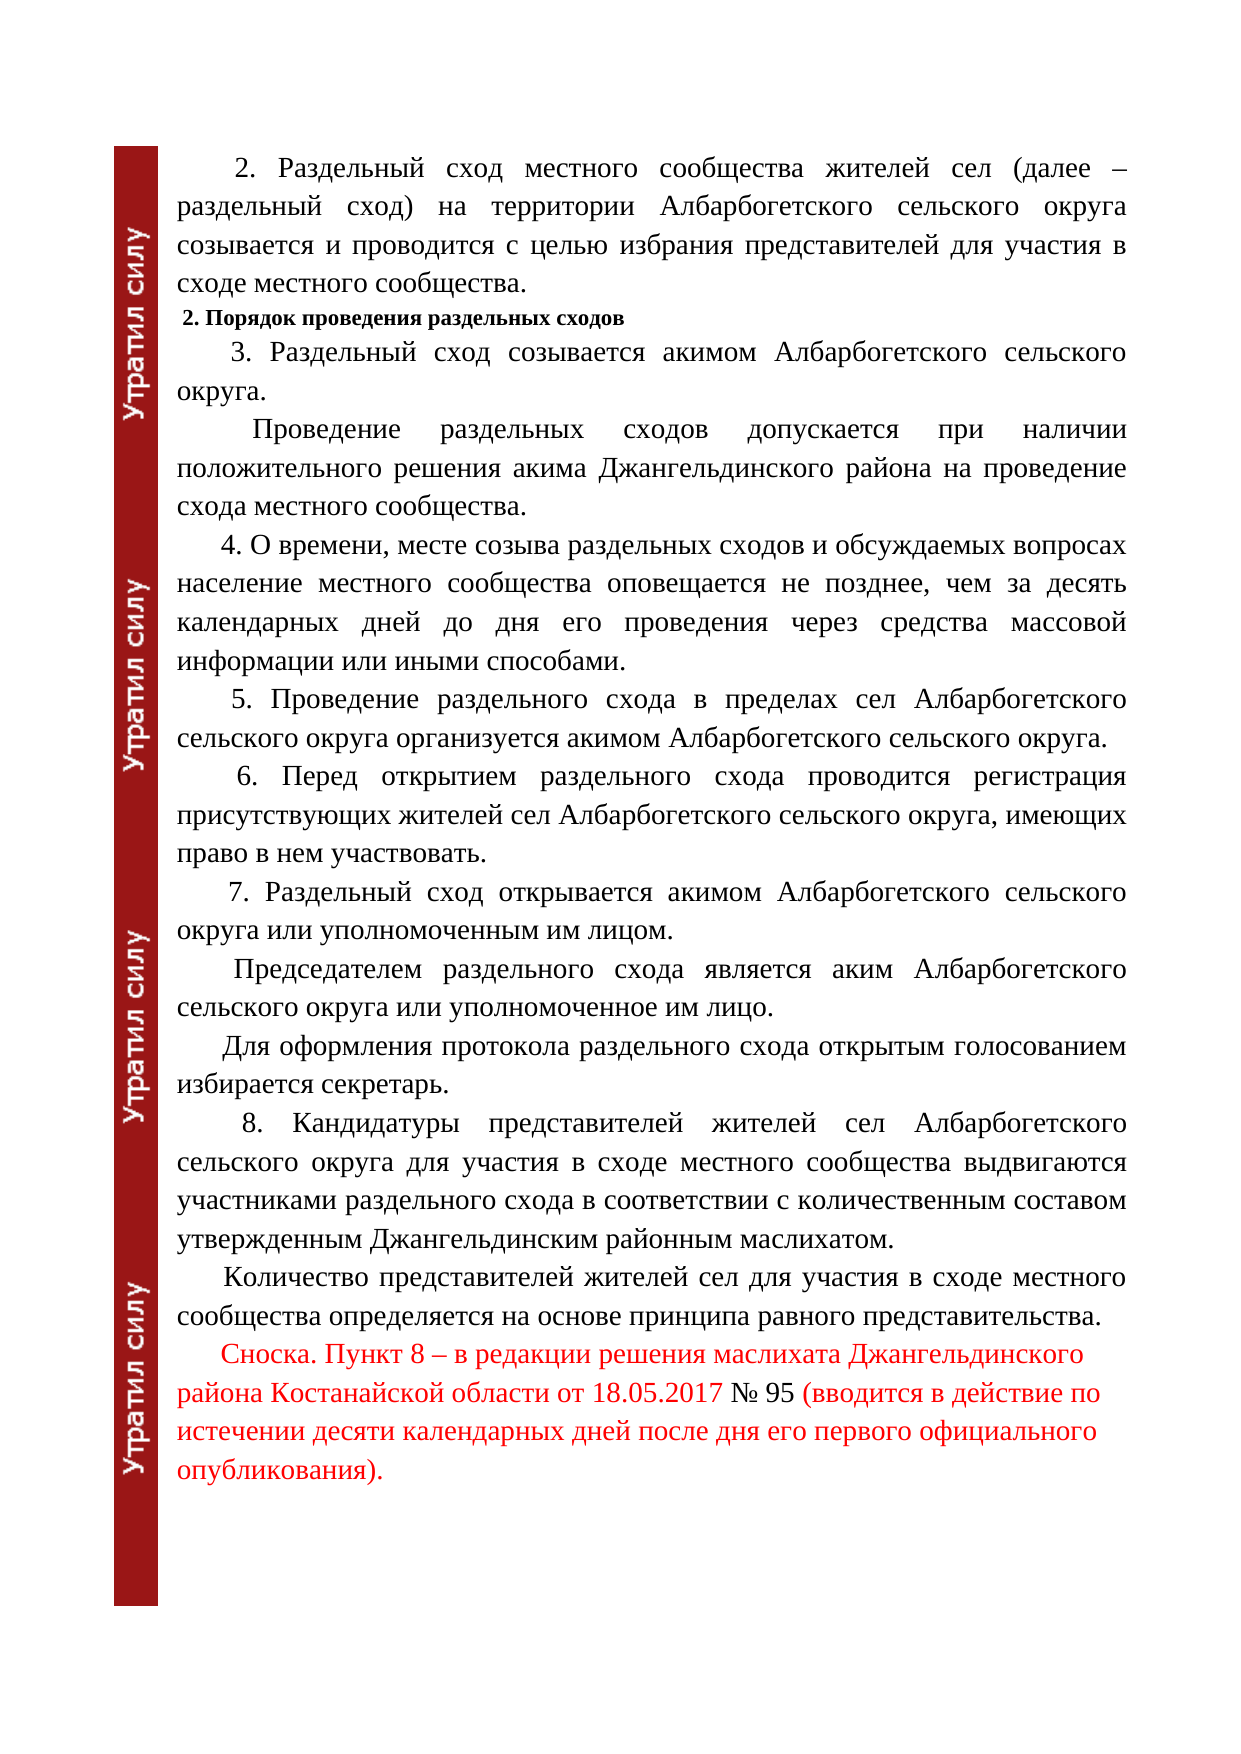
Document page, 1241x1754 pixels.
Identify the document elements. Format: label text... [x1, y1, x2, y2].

picture [114, 146, 158, 150]
picture [114, 676, 158, 681]
picture [114, 299, 158, 304]
picture [114, 1023, 158, 1028]
picture [114, 753, 158, 758]
picture [114, 406, 158, 411]
text Для оформления протокола раздельного схода открытым голосованием избирается секретарь. [112, 1028, 1128, 1100]
picture [114, 869, 158, 874]
text Сноска. Пункт 8 – в редакции решения маслихата Джангельдинского района Костанайской области от 18.05.2017 № 95 (вводится в действие по истечении десяти календарных дней после дня его первого официального опубликования). [112, 1336, 1128, 1516]
picture [114, 1254, 158, 1259]
text Количество представителей жителей сел для участия в сходе местного сообщества определяется на основе принципа равного представительства. [112, 1259, 1128, 1331]
text Председателем раздельного схода является аким Албарбогетского сельского округа или уполномоченное им лицо. [112, 951, 1128, 1023]
picture [114, 1100, 158, 1105]
text Проведение раздельных сходов допускается при наличии положительного решения акима Джангельдинского района на проведение схода местного сообщества. [112, 411, 1128, 522]
text 7. Раздельный сход открывается акимом Албарбогетского сельского округа или уполномоченным им лицом. [112, 874, 1128, 946]
text 3. Раздельный сход созывается акимом Албарбогетского сельского округа. [112, 334, 1128, 406]
text 8. Кандидатуры представителей жителей сел Албарбогетского сельского округа для участия в сходе местного сообщества выдвигаются участниками раздельного схода в соответствии с количественным составом утвержденным Джангельдинским районным маслихатом. [112, 1105, 1128, 1254]
picture [114, 1516, 158, 1606]
text 2. Раздельный сход местного сообщества жителей сел (далее – раздельный сход) на территории Албарбогетского сельского округа созывается и проводится с целью избрания представителей для участия в сходе местного сообщества. [112, 150, 1128, 299]
picture [114, 946, 158, 951]
text 6. Перед открытием раздельного схода проводится регистрация присутствующих жителей сел Албарбогетского сельского округа, имеющих право в нем участвовать. [112, 758, 1128, 869]
text 5. Проведение раздельного схода в пределах сел Албарбогетского сельского округа организуется акимом Албарбогетского сельского округа. [112, 681, 1128, 753]
picture [114, 1331, 158, 1336]
text 4. О времени, месте созыва раздельных сходов и обсуждаемых вопросах население местного сообщества оповещается не позднее, чем за десять календарных дней до дня его проведения через средства массовой информации или иными способами. [112, 527, 1128, 676]
picture [114, 522, 158, 527]
text 2. Порядок проведения раздельных сходов [112, 304, 1128, 331]
